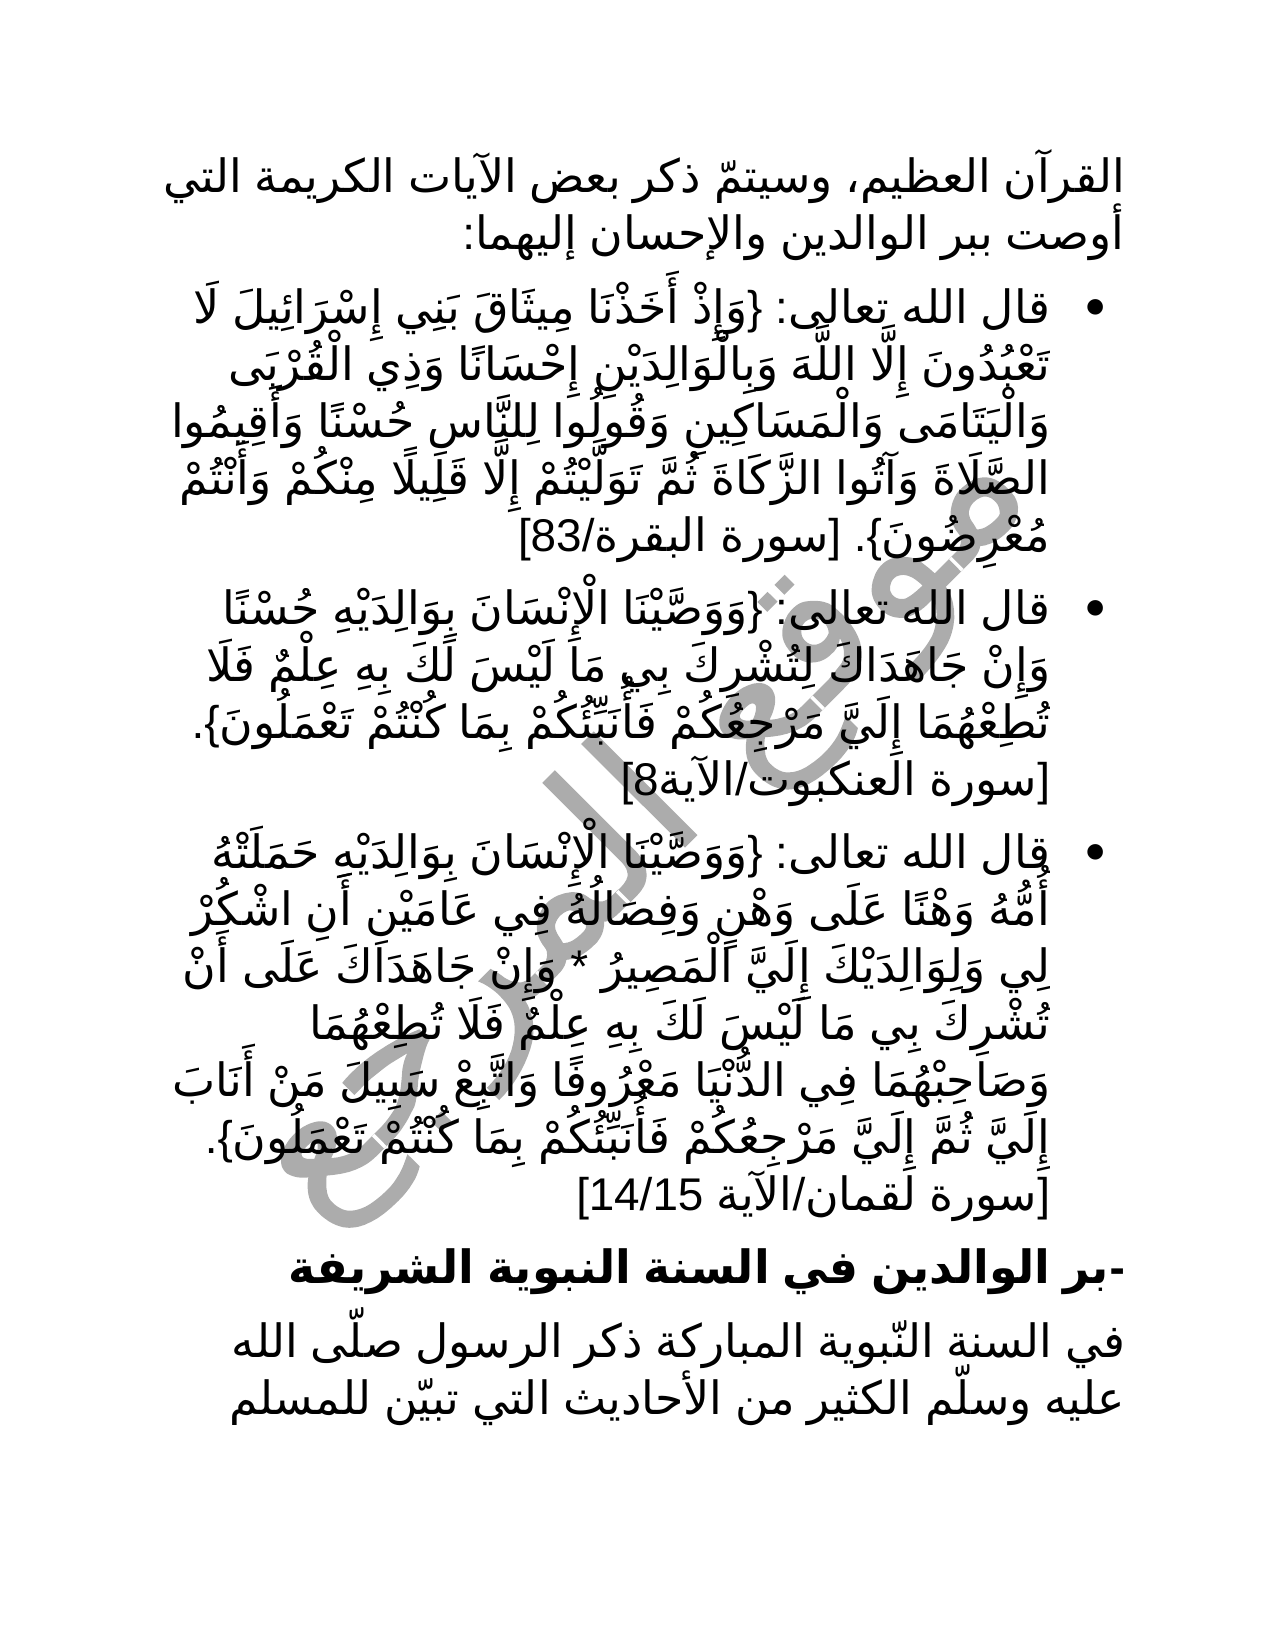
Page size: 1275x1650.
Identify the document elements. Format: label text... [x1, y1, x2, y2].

list قال الله تعالى: {وَوَصَّيْنَا الْإِنْسَانَ بِوَالِدَيْهِ حَمَلَتْهُ أُمُّهُ وَهْنًا عَلَى وَهْنٍ وَفِصَالُهُ فِي عَامَيْنِ أَنِ اشْكُرْ لِي وَلِوَالِدَيْكَ إِلَيَّ الْمَصِيرُ * وَإِنْ جَاهَدَاكَ عَلَى أَنْ تُشْرِكَ بِي مَا لَيْسَ لَكَ بِهِ عِلْمٌ فَلَا تُطِعْهُمَا وَصَاحِبْهُمَا فِي الدُّنْيَا مَعْرُوفًا وَاتَّبِعْ سَبِيلَ مَنْ أَنَابَ إِلَيَّ ثُمَّ إِلَيَّ مَرْجِعُكُمْ فَأُنَبِّئُكُمْ بِمَا كُنْتُمْ تَعْمَلُونَ}. [سورة لقمان/الآية 14/15] [150, 826, 1087, 1220]
list قال الله تعالى: {وَوَصَّيْنَا الْإِنْسَانَ بِوَالِدَيْهِ حُسْنًا وَإِنْ جَاهَدَاكَ لِتُشْرِكَ بِي مَا لَيْسَ لَكَ بِهِ عِلْمٌ فَلَا تُطِعْهُمَا إِلَيَّ مَرْجِعُكُمْ فَأُنَبِّئُكُمْ بِمَا كُنْتُمْ تَعْمَلُونَ}. [سورة العنكبوت/الآية8] [150, 582, 1087, 805]
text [150, 150, 1125, 259]
text -بر الوالدين في السنة النبوية الشريفة [150, 1241, 1125, 1293]
list قال الله تعالى: {وَإِذْ أَخَذْنَا مِيثَاقَ بَنِي إِسْرَائِيلَ لَا تَعْبُدُونَ إِلَّا اللَّهَ وَبِالْوَالِدَيْنِ إِحْسَانًا وَذِي الْقُرْبَى وَالْيَتَامَى وَالْمَسَاكِينِ وَقُولُوا لِلنَّاسِ حُسْنًا وَأَقِيمُوا الصَّلَاةَ وَآتُوا الزَّكَاةَ ثُمَّ تَوَلَّيْتُمْ إِلَّا قَلِيلًا مِنْكُمْ وَأَنْتُمْ مُعْرِضُونَ}. [سورة البقرة/83] [150, 280, 1087, 561]
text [150, 1314, 1125, 1424]
